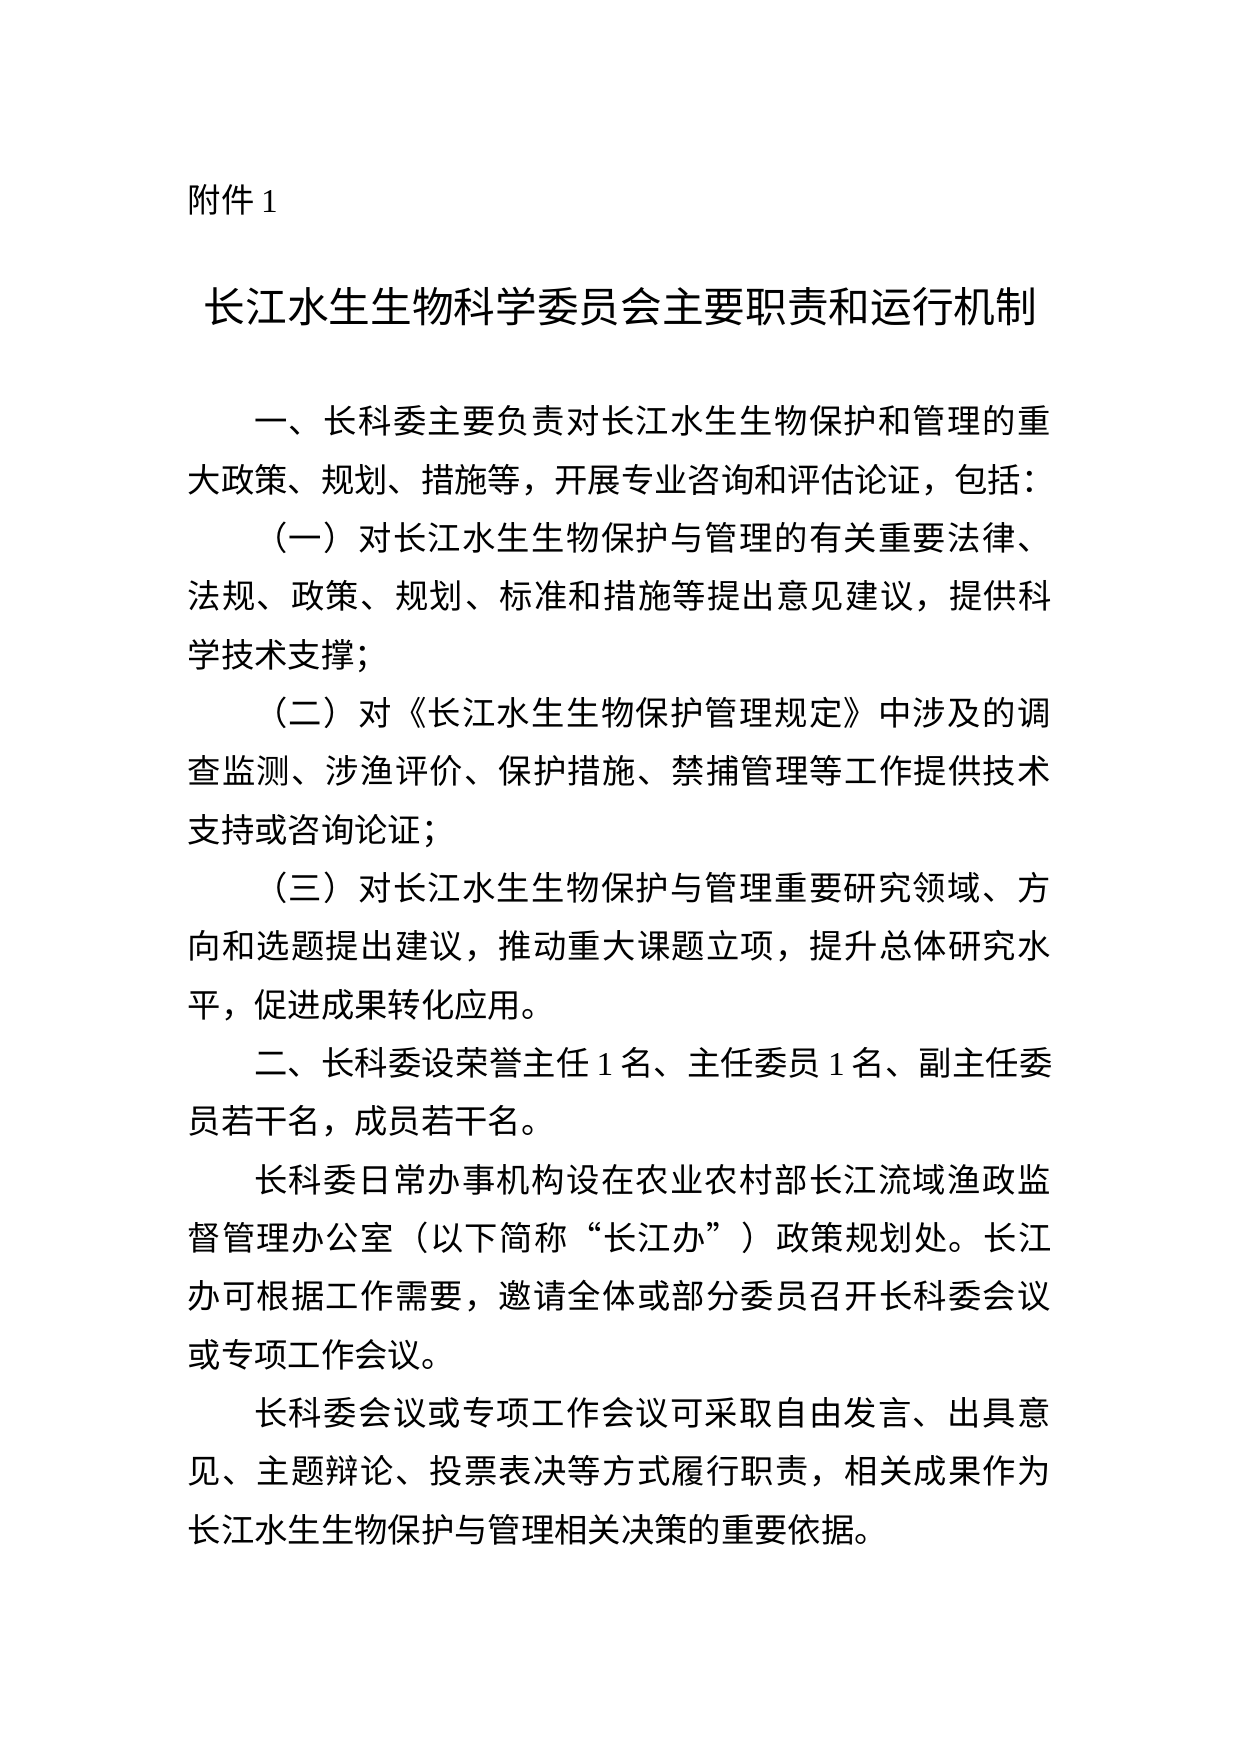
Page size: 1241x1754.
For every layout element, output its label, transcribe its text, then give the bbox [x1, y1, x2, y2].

text 长科委会议或专项工作会议可采取自由发言、出具意见、主题辩论、投票表决等方式履行职责，相关成果作为长江水生生物保护与管理相关决策的重要依据。 [187, 1379, 1053, 1554]
text 二、长科委设荣誉主任1名、主任委员1名、副主任委员若干名，成员若干名。 [187, 1029, 1053, 1145]
text 长江水生生物科学委员会主要职责和运行机制 [187, 279, 1053, 333]
text （三）对长江水生生物保护与管理重要研究领域、方向和选题提出建议，推动重大课题立项，提升总体研究水平，促进成果转化应用。 [187, 854, 1053, 1029]
text （一）对长江水生生物保护与管理的有关重要法律、法规、政策、规划、标准和措施等提出意见建议，提供科学技术支撑； [187, 504, 1053, 679]
text 一、长科委主要负责对长江水生生物保护和管理的重大政策、规划、措施等，开展专业咨询和评估论证，包括： [187, 387, 1053, 504]
text 长科委日常办事机构设在农业农村部长江流域渔政监督管理办公室（以下简称“长江办”）政策规划处。长江办可根据工作需要，邀请全体或部分委员召开长科委会议或专项工作会议。 [187, 1145, 1053, 1379]
text 附件1 [187, 162, 1053, 224]
text （二）对《长江水生生物保护管理规定》中涉及的调查监测、涉渔评价、保护措施、禁捕管理等工作提供技术支持或咨询论证； [187, 679, 1053, 854]
